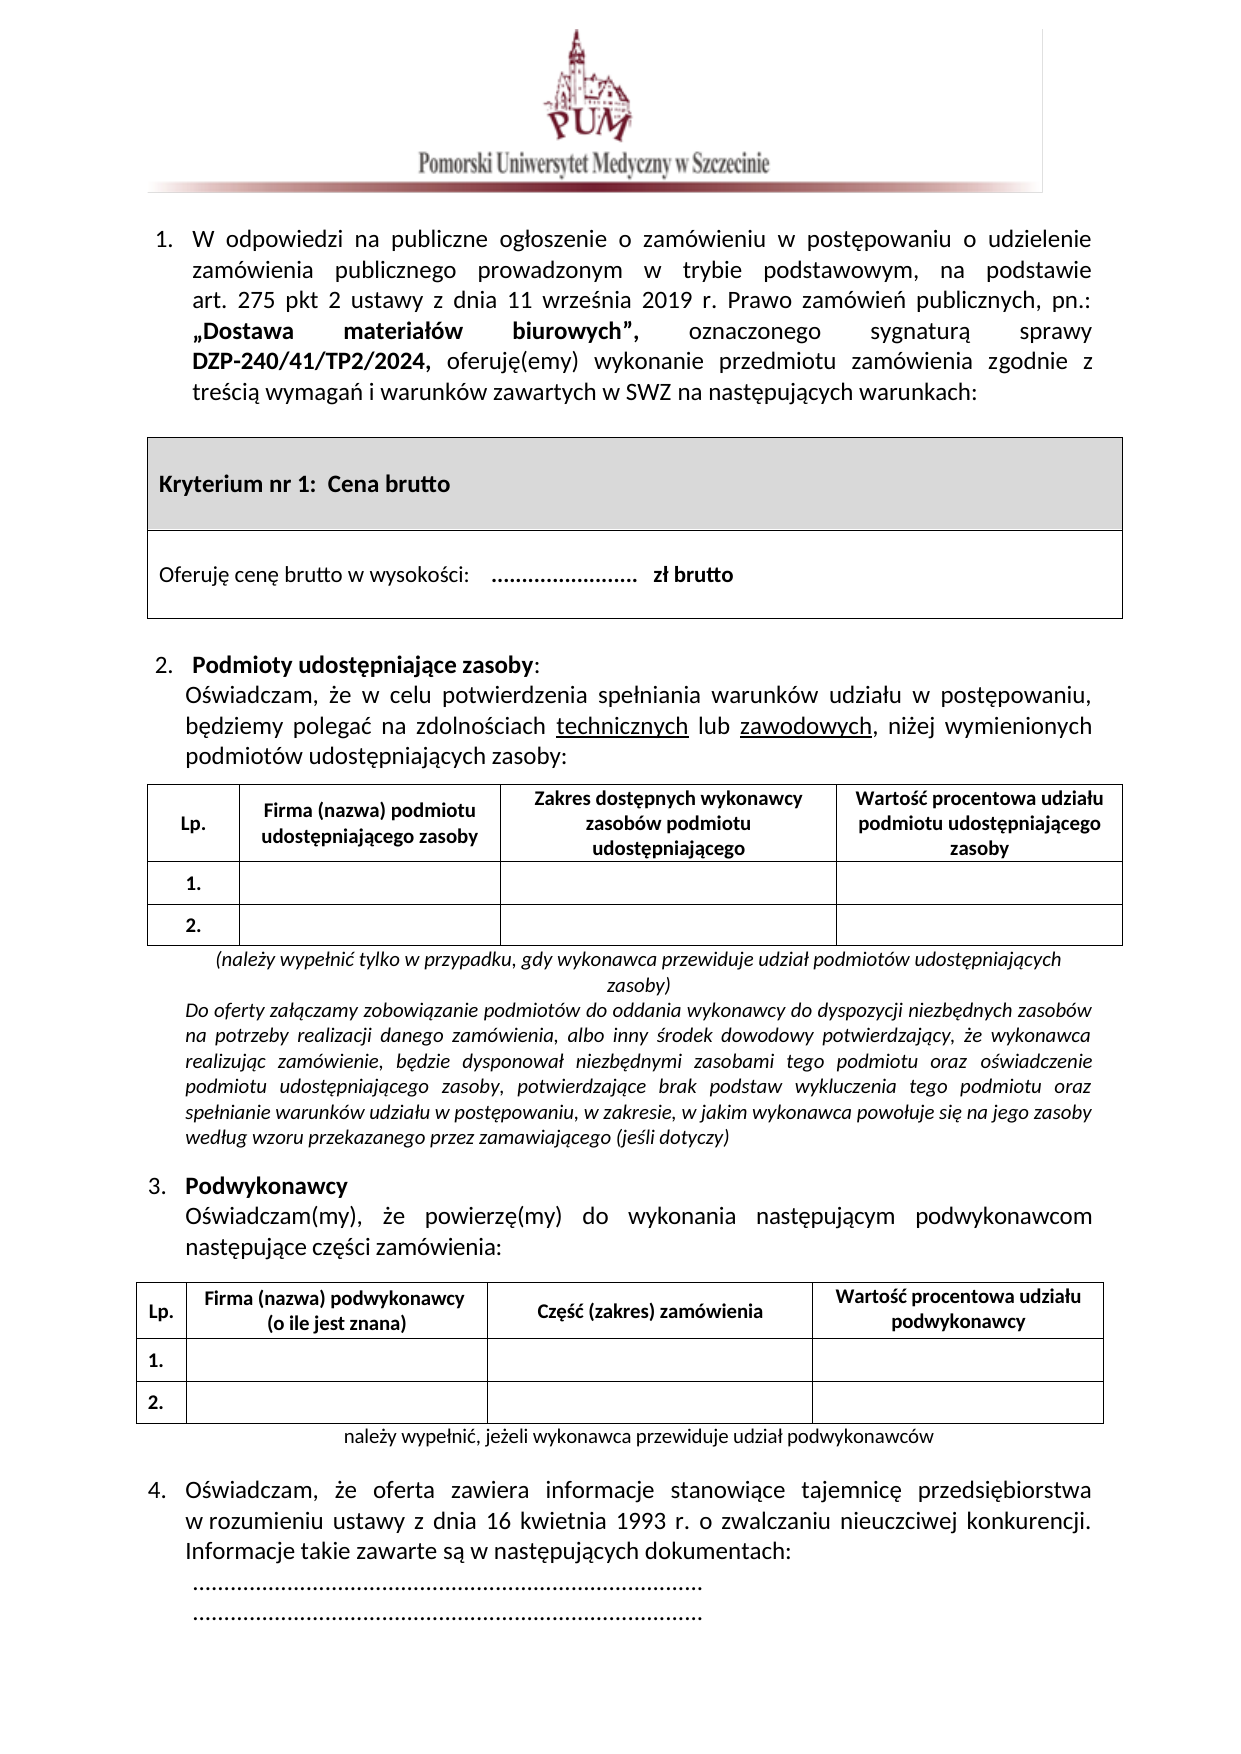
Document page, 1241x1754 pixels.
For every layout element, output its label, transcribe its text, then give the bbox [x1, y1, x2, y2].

table_cell 2. [137, 1382, 186, 1422]
list (należy wypełnić tylko w przypadku, gdy wykonawca przewiduje udział podmiotów udostępniających zasoby) [185, 946, 1093, 997]
table_cell 2. [148, 905, 239, 945]
table_cell [488, 1339, 812, 1381]
text ................................................................................. [192, 1596, 1093, 1627]
table_header Firma (nazwa) podmiotu udostępniającego zasoby [240, 785, 500, 861]
text ................................................................................. [192, 1566, 1093, 1596]
table_cell [501, 862, 836, 904]
table_cell [837, 862, 1122, 904]
table_header Wartość procentowa udziału podwykonawcy [813, 1283, 1103, 1338]
table_header Lp. [148, 785, 239, 861]
table_cell [813, 1339, 1103, 1381]
list Oświadczam, że w celu potwierdzenia spełniania warunków udziału w postępowaniu, będziemy polegać na zdolnościach technicznych lub zawodowych, niżej wymienionych podmiotów udostępniających zasoby: [185, 679, 1093, 771]
list Podwykonawcy [148, 1170, 1093, 1201]
table_cell [240, 905, 500, 945]
table_cell [240, 862, 500, 904]
table_header Firma (nazwa) podwykonawcy (o ile jest znana) [187, 1283, 487, 1338]
table_cell 1. [137, 1339, 186, 1381]
table_cell [837, 905, 1122, 945]
list Do oferty załączamy zobowiązanie podmiotów do oddania wykonawcy do dyspozycji niezbędnych zasobów na potrzeby realizacji danego zamówienia, albo inny środek dowodowy potwierdzający, że wykonawca realizując zamówienie, będzie dysponował niezbędnymi zasobami tego podmiotu oraz oświadczenie podmiotu udostępniającego zasoby, potwierdzające brak podstaw wykluczenia tego podmiotu oraz spełnianie warunków udziału w postępowaniu, w zakresie, w jakim wykonawca powołuje się na jego zasoby według wzoru przekazanego przez zamawiającego (jeśli dotyczy) [185, 997, 1093, 1150]
list należy wypełnić, jeżeli wykonawca przewiduje udział podwykonawców [185, 1424, 1093, 1449]
list Oświadczam(my), że powierzę(my) do wykonania następującym podwykonawcom następujące części zamówienia: [185, 1201, 1093, 1262]
table_header Zakres dostępnych wykonawcy zasobów podmiotu udostępniającego [501, 785, 836, 861]
table_cell [187, 1339, 487, 1381]
table_cell [501, 905, 836, 945]
table_header Wartość procentowa udziału podmiotu udostępniającego zasoby [837, 785, 1122, 861]
list Oświadczam, że oferta zawiera informacje stanowiące tajemnicę przedsiębiorstwa w rozumieniu ustawy z dnia 16 kwietnia 1993 r. o zwalczaniu nieuczciwej konkurencji. Informacje takie zawarte są w następujących dokumentach: [148, 1474, 1093, 1566]
table_cell [187, 1382, 487, 1422]
table_cell 1. [148, 862, 239, 904]
list W odpowiedzi na publiczne ogłoszenie o zamówieniu w postępowaniu o udzielenie zamówienia publicznego prowadzonym w trybie podstawowym, na podstawie art. 275 pkt 2 ustawy z dnia 11 września 2019 r. Prawo zamówień publicznych, pn.: „Dostawa materiałów biurowych”, oznaczonego sygnaturą sprawy DZP-240/41/TP2/2024, oferuję(emy) wykonanie przedmiotu zamówienia zgodnie z treścią wymagań i warunków zawartych w SWZ na następujących warunkach: [154, 223, 1093, 406]
table_header Kryterium nr 1: Cena brutto [148, 438, 1122, 529]
table_header Lp. [137, 1283, 186, 1338]
table_cell Oferuję cenę brutto w wysokości: ........................ zł brutto [148, 531, 1122, 617]
table_header Część (zakres) zamówienia [488, 1283, 812, 1338]
table_cell [488, 1382, 812, 1422]
table_cell [813, 1382, 1103, 1422]
list Podmioty udostępniające zasoby: [154, 649, 1093, 679]
picture [147, 29, 1046, 196]
